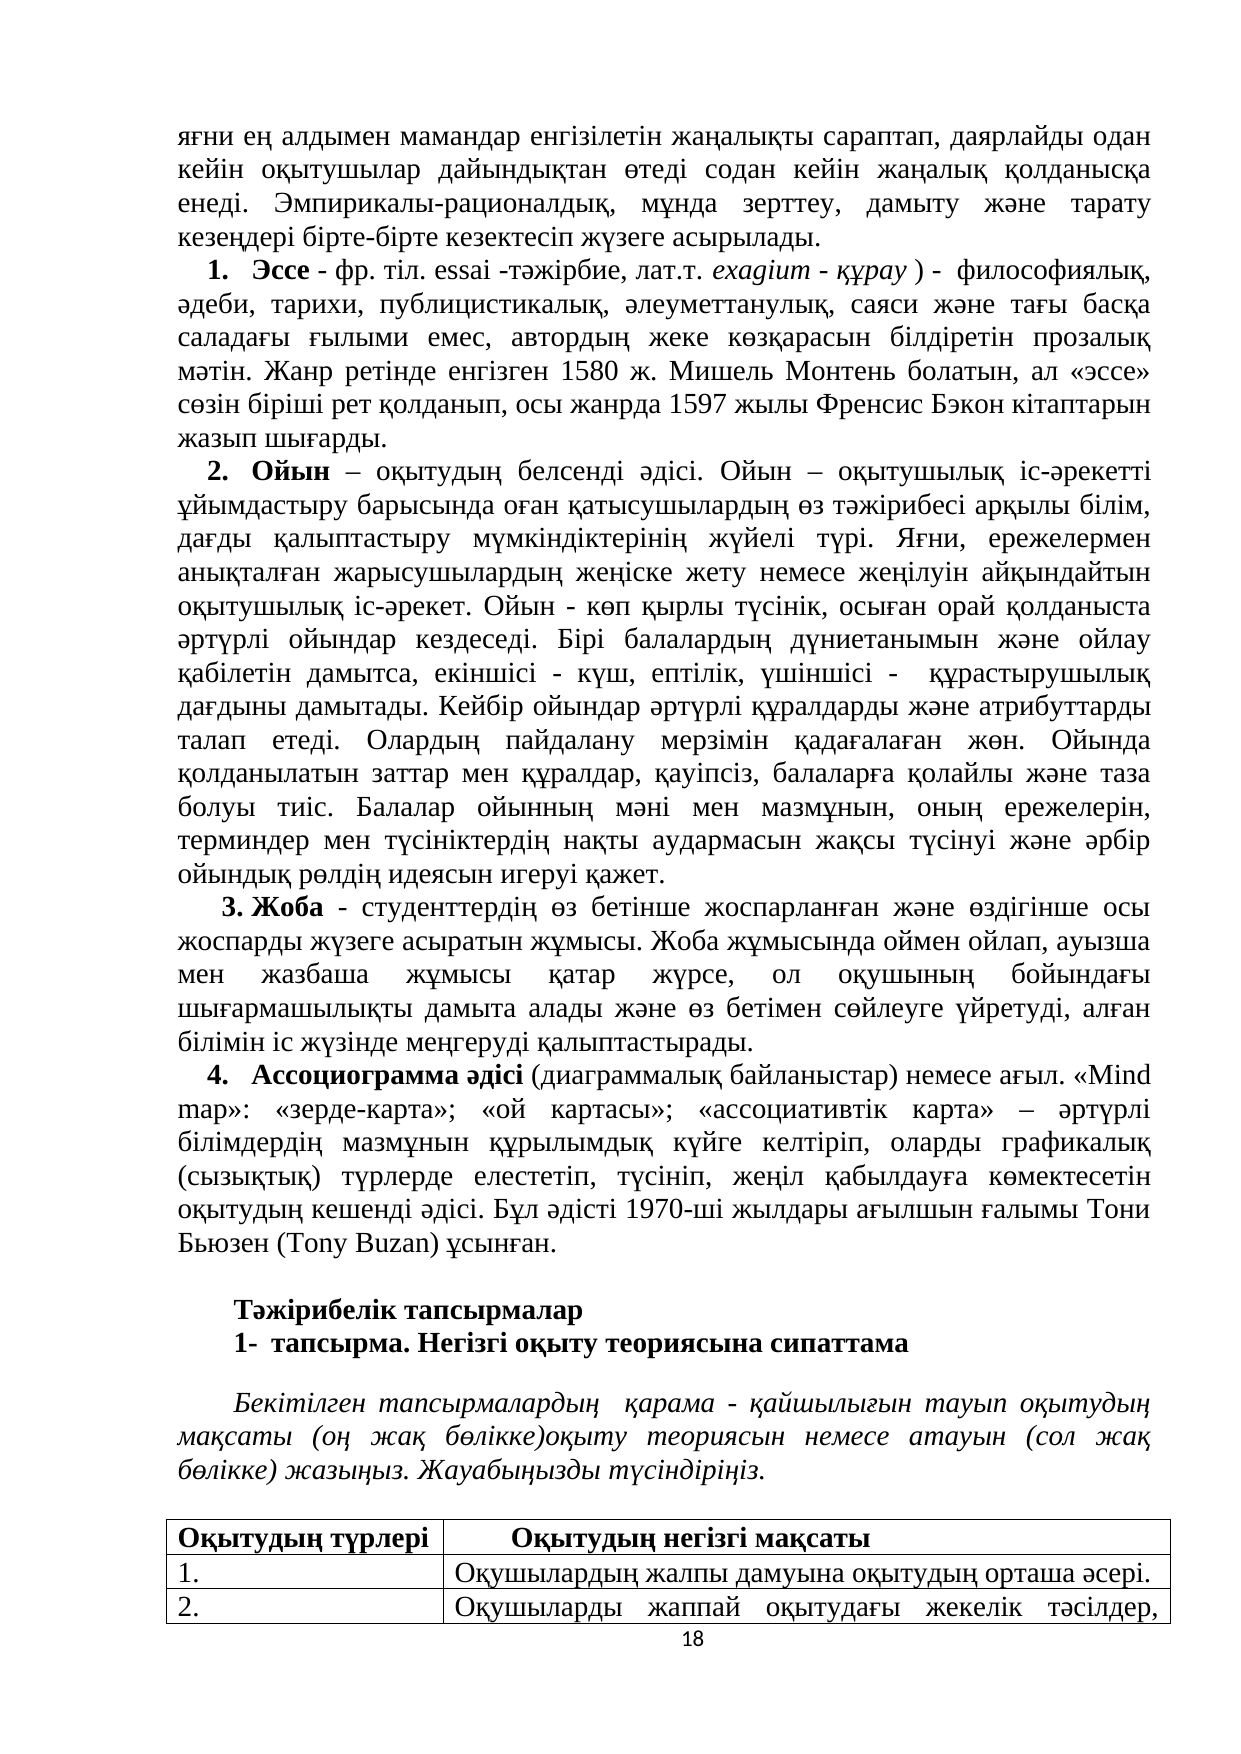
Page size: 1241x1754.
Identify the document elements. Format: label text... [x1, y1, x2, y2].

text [177, 118, 1152, 252]
list тапсырма. Негізгі оқыту теориясына сипаттама [233, 1326, 1152, 1359]
list Ассоциограмма әдісі (диаграммалық байланыстар) немесе ағыл. «Mind map»: «зерде-карта»; «ой картасы»; «ассоциативтік карта» ‒ әртүрлі білімдердің мазмұнын құрылымдық күйге келтіріп, оларды графикалық (сызықтық) түрлерде елестетіп, түсініп, жеңіл қабылдауға көмектесетін оқытудың кешенді әдісі. Бұл әдісті 1970-ші жылдары ағылшын ғалымы Тони Бьюзен (Tony Buzan) ұсынған. [177, 1057, 1152, 1258]
table_header Оқытудың негізгі мақсаты [444, 1520, 1170, 1554]
table_header Оқытудың түрлері [167, 1520, 443, 1554]
table_cell Оқушылардың жалпы дамуына оқытудың орташа әсері. [444, 1555, 1170, 1588]
list Эссе - фр. тіл. essai -тәжірбие, лат.т. exagium - құрау ) - философиялық, әдеби, тарихи, публицистикалық, әлеуметтанулық, саяси және тағы басқа саладағы ғылыми емес, автордың жеке көзқарасын білдіретін прозалық мәтін. Жанр ретінде енгізген 1580 ж. Мишель Монтень болатын, ал «эссе» сөзін біріші рет қолданып, осы жанрда 1597 жылы Френсис Бэкон кітаптарын жазып шығарды. [177, 252, 1152, 453]
text Бекітілген тапсырмалардың қарама - қайшылығын тауып оқытудың мақсаты (оң жақ бөлікке)оқыту теориясын немесе атауын (сол жақ бөлікке) жазыңыз. Жауабыңызды түсіндіріңіз. [177, 1385, 1152, 1486]
table_cell 2. [167, 1589, 443, 1623]
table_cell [444, 1589, 1170, 1623]
list Ойын – оқытудың белсенді әдісі. Ойын – оқытушылық iс-әрекеттi ұйымдастыру барысында оған қатысушылардың өз тәжiрибесi арқылы бiлiм, дағды қалыптастыру мүмкiндiктерiнiң жүйелi түрi. Яғни, ережелермен анықталған жарысушылардың жеңiске жету немесе жеңiлуiн айқындайтын оқытушылық iс-әрекет. Ойын - көп қырлы түсінік, осыған орай қолданыста әртүрлі ойындар кездеседі. Бірі балалардың дүниетанымын және ойлау қабілетін дамытса, екіншісі - күш, ептілік, үшіншісі - құрастырушылық дағдыны дамытады. Кейбір ойындар әртүрлі құралдарды және атрибуттарды талап етеді. Олардың пайдалану мерзімін қадағалаған жөн. Ойында қолданылатын заттар мен құралдар, қауіпсіз, балаларға қолайлы және таза болуы тиіс. Балалар ойынның мәні мен мазмұнын, оның ережелерін, терминдер мен түсініктердің нақты аудармасын жақсы түсінуі және әрбір ойындық рөлдің идеясын игеруі қажет. [177, 453, 1152, 889]
list Жоба - студенттердің өз бетінше жоспарланған және өздігінше осы жоспарды жүзеге асыратын жұмысы. Жоба жұмысында оймен ойлап, ауызша мен жазбаша жұмысы қатар жүрсе, ол оқушының бойындағы шығармашылықты дамыта алады және өз бетімен сөйлеуге үйретуді, алған білімін іс жүзінде меңгеруді қалыптастырады. [177, 889, 1152, 1057]
text Тәжірибелік тапсырмалар [177, 1292, 1152, 1326]
table_cell 1. [167, 1555, 443, 1588]
